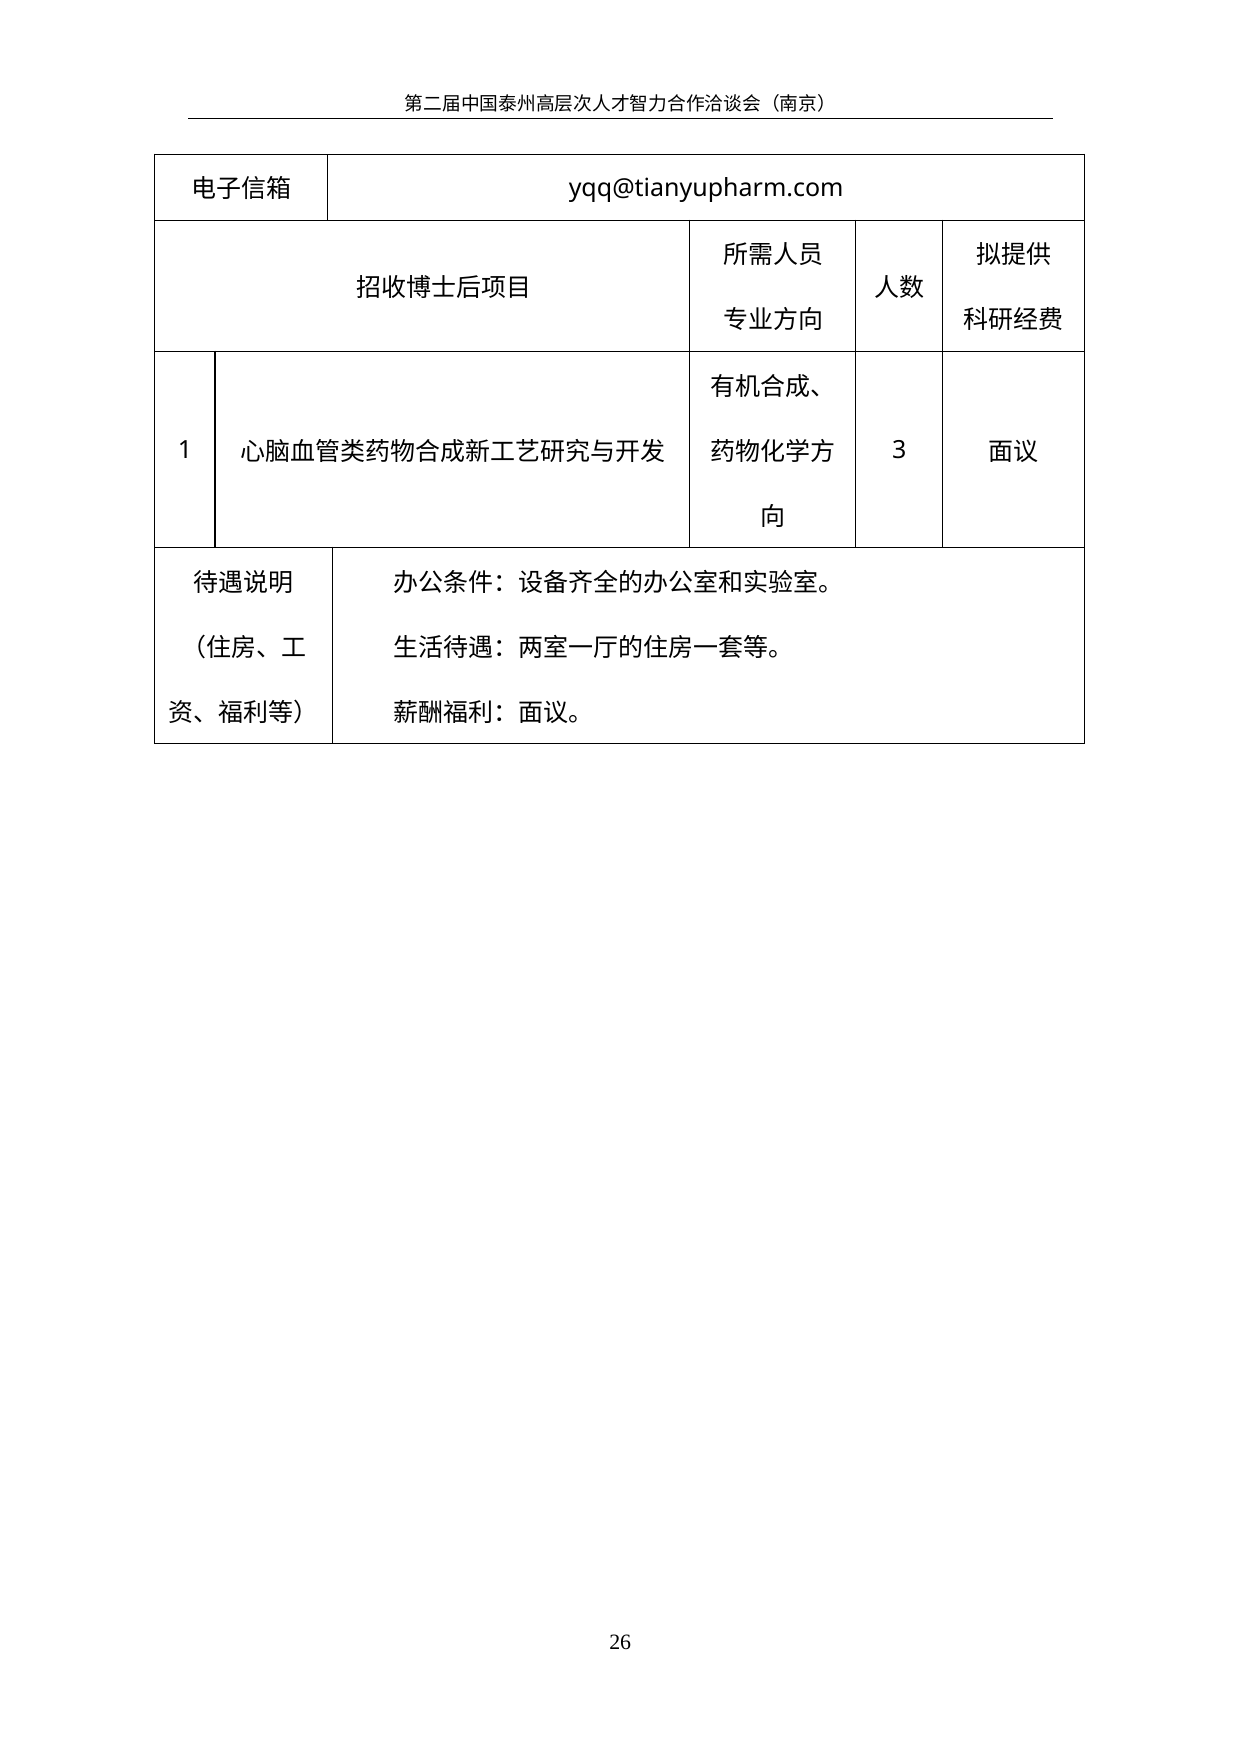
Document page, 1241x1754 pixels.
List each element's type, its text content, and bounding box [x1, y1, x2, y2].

table_cell 心脑血管类药物合成新工艺研究与开发 [216, 352, 689, 547]
table_cell 办公条件：设备齐全的办公室和实验室。 生活待遇：两室一厅的住房一套等。 薪酬福利：面议。 [333, 548, 1084, 743]
table_cell yqq@tianyupharm.com [328, 155, 1084, 219]
table_cell 拟提供 科研经费 [943, 221, 1084, 351]
table_cell 待遇说明 （住房、工资、福利等） [155, 548, 332, 743]
table_cell 有机合成、药物化学方向 [690, 352, 855, 547]
table_cell 招收博士后项目 [155, 221, 689, 351]
table_cell 面议 [943, 352, 1084, 547]
table_cell 3 [856, 352, 942, 547]
table_cell 人数 [856, 221, 942, 351]
table_cell 1 [155, 352, 214, 547]
table_cell 所需人员 专业方向 [690, 221, 855, 351]
table_cell 电子信箱 [155, 155, 327, 219]
